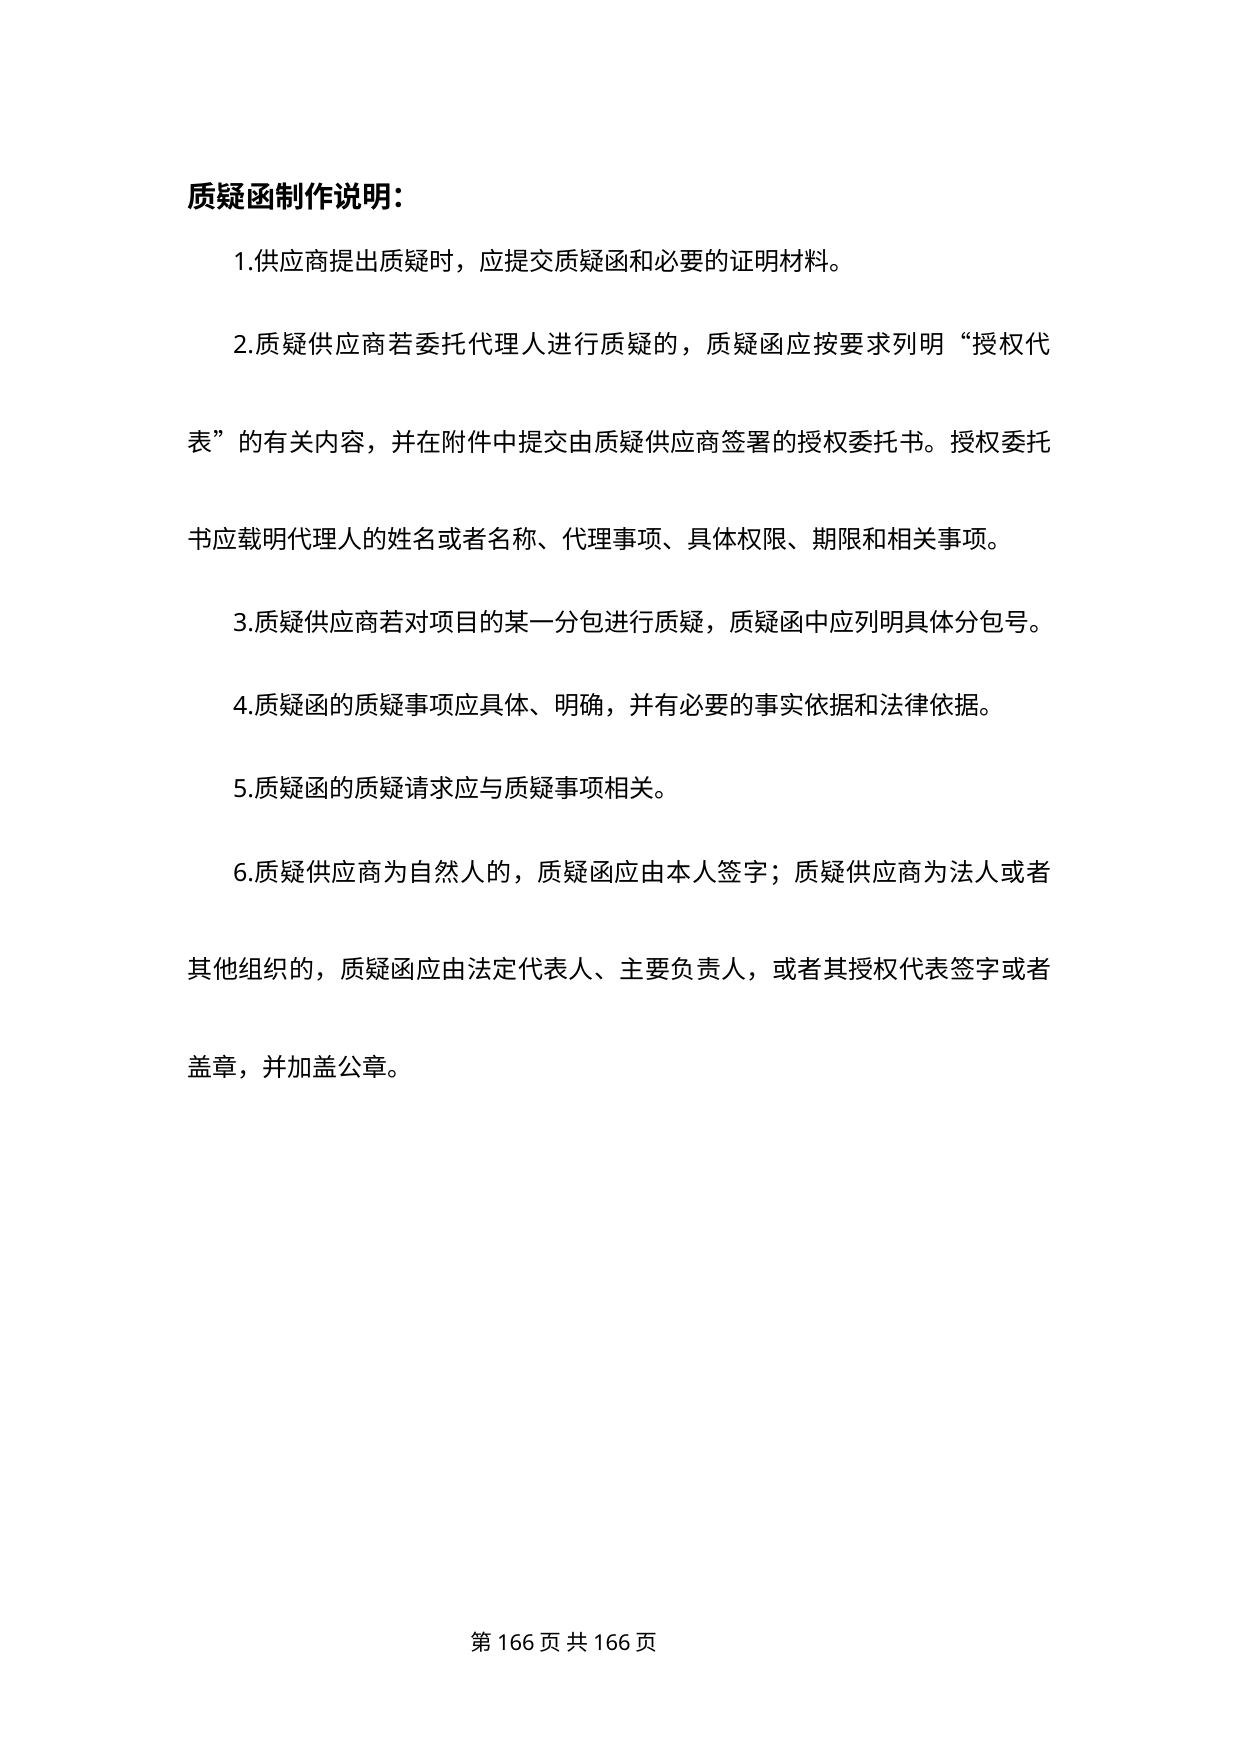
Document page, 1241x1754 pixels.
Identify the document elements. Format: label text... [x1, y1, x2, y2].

text 5.质疑函的质疑请求应与质疑事项相关。 [187, 754, 1053, 819]
text 质疑函制作说明： [187, 162, 1053, 227]
text 3.质疑供应商若对项目的某一分包进行质疑，质疑函中应列明具体分包号。 [187, 588, 1053, 653]
text 2.质疑供应商若委托代理人进行质疑的，质疑函应按要求列明“授权代表”的有关内容，并在附件中提交由质疑供应商签署的授权委托书。授权委托书应载明代理人的姓名或者名称、代理事项、具体权限、期限和相关事项。 [187, 310, 1053, 570]
text 4.质疑函的质疑事项应具体、明确，并有必要的事实依据和法律依据。 [187, 671, 1053, 736]
text 1.供应商提出质疑时，应提交质疑函和必要的证明材料。 [187, 227, 1053, 292]
text 6.质疑供应商为自然人的，质疑函应由本人签字；质疑供应商为法人或者其他组织的，质疑函应由法定代表人、主要负责人，或者其授权代表签字或者盖章，并加盖公章。 [187, 838, 1053, 1098]
